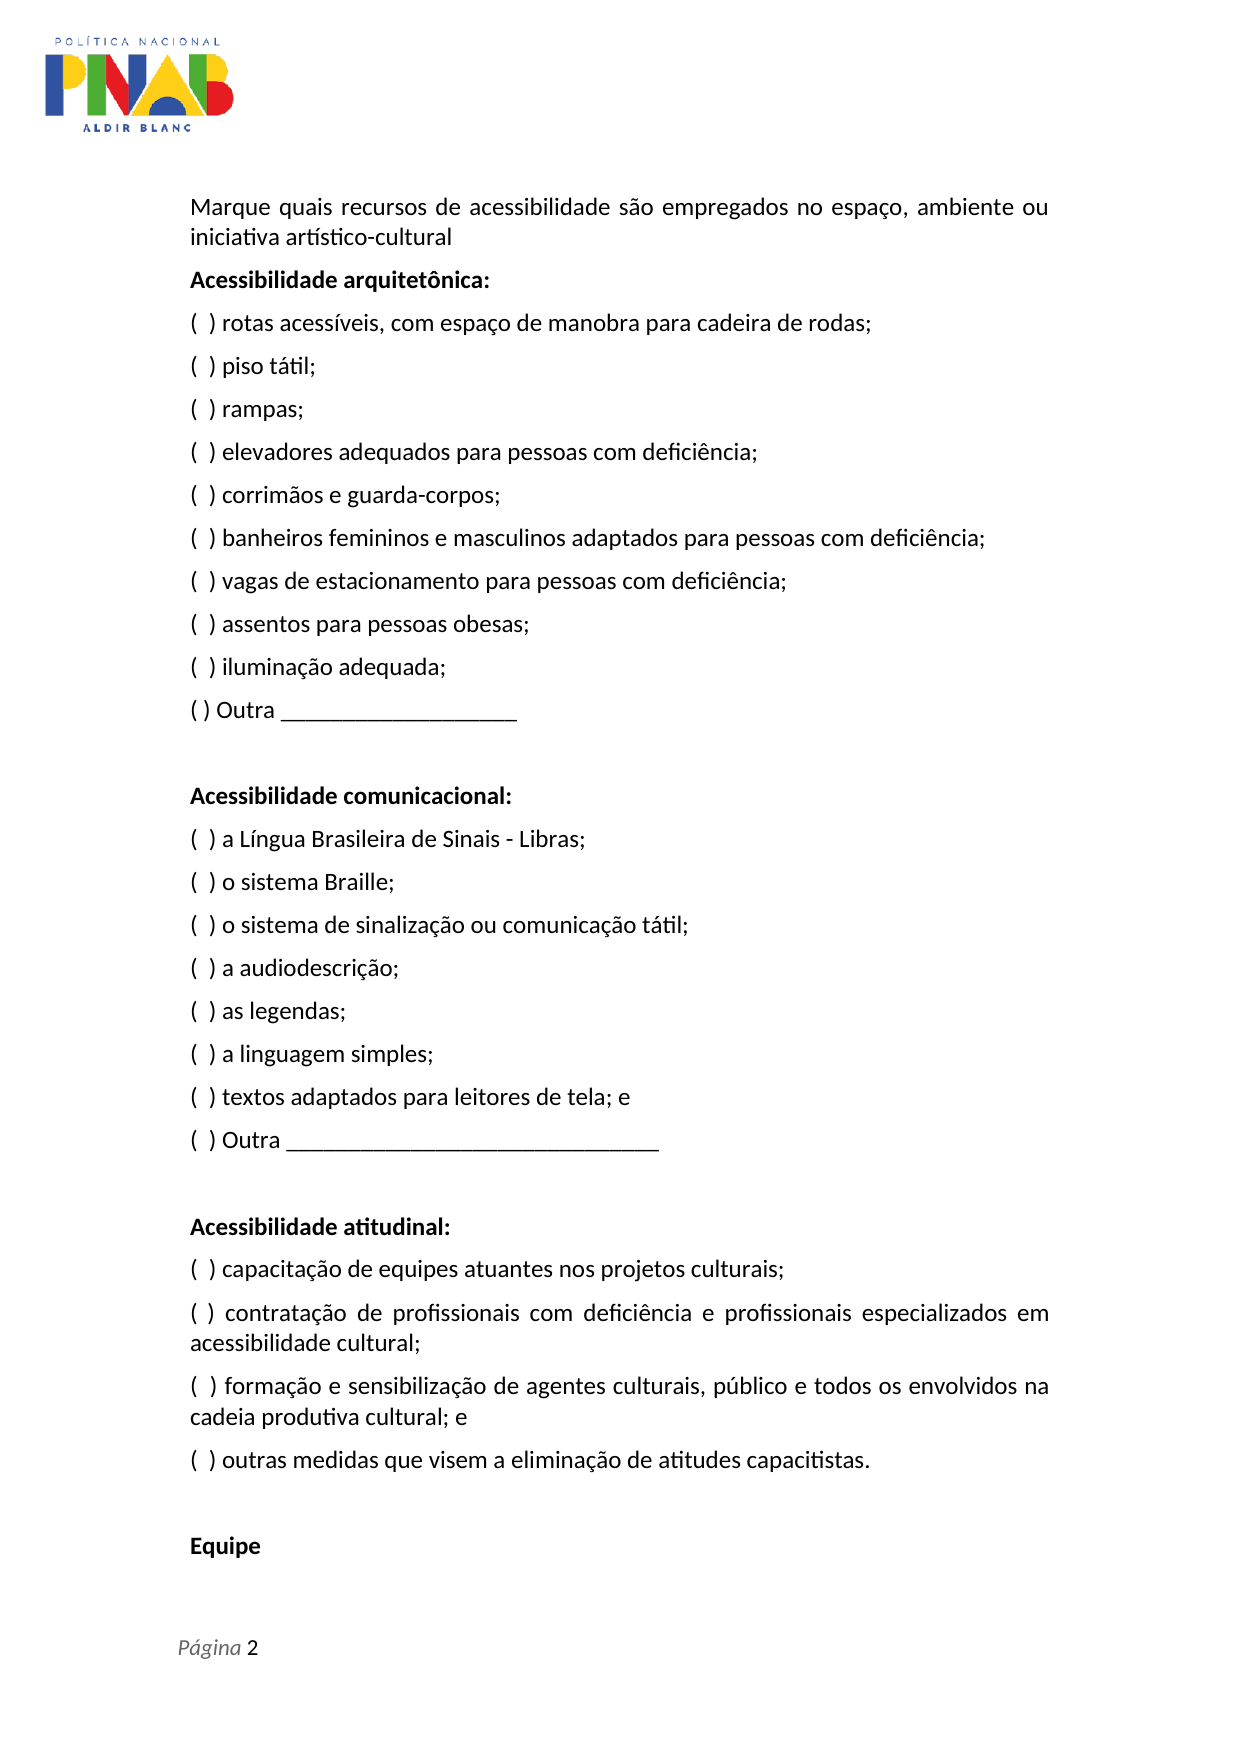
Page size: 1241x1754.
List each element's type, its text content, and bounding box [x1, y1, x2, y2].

text ( ) banheiros femininos e masculinos adaptados para pessoas com deficiência; [190, 522, 1051, 553]
text ( ) as legendas; [190, 996, 1051, 1026]
text ( ) contratação de profissionais com deficiência e profissionais especializados em acessibilidade cultural; [190, 1297, 1051, 1358]
picture [0, 0, 279, 161]
text ( ) capacitação de equipes atuantes nos projetos culturais; [190, 1254, 1051, 1284]
text ( ) a Língua Brasileira de Sinais - Libras; [190, 823, 1051, 854]
text Marque quais recursos de acessibilidade são empregados no espaço, ambiente ou iniciativa artístico-cultural [190, 191, 1051, 252]
text ( ) vagas de estacionamento para pessoas com deficiência; [190, 565, 1051, 596]
text Acessibilidade comunicacional: [190, 780, 1051, 811]
text ( ) o sistema Braille; [190, 866, 1051, 897]
text Equipe [190, 1530, 1051, 1560]
text ( ) o sistema de sinalização ou comunicação tátil; [190, 909, 1051, 940]
text ( ) corrimãos e guarda-corpos; [190, 479, 1051, 510]
text ( ) piso tátil; [190, 350, 1051, 381]
text Acessibilidade arquitetônica: [190, 264, 1051, 295]
text ( ) a audiodescrição; [190, 952, 1051, 983]
text ( ) a linguagem simples; [190, 1038, 1051, 1069]
text ( ) rampas; [190, 393, 1051, 424]
text ( ) textos adaptados para leitores de tela; e [190, 1082, 1051, 1112]
text ( ) Outra ______________________________ [190, 1124, 1051, 1155]
text ( ) formação e sensibilização de agentes culturais, público e todos os envolvidos na cadeia produtiva cultural; e [190, 1370, 1051, 1431]
text ( ) iluminação adequada; [190, 651, 1051, 682]
text ( ) outras medidas que visem a eliminação de atitudes capacitistas. [190, 1444, 1051, 1474]
text Acessibilidade atitudinal: [190, 1211, 1051, 1241]
text ( ) rotas acessíveis, com espaço de manobra para cadeira de rodas; [190, 307, 1051, 338]
text ( ) assentos para pessoas obesas; [190, 608, 1051, 639]
text ( ) Outra ___________________ [190, 694, 1051, 725]
text ( ) elevadores adequados para pessoas com deficiência; [190, 436, 1051, 467]
